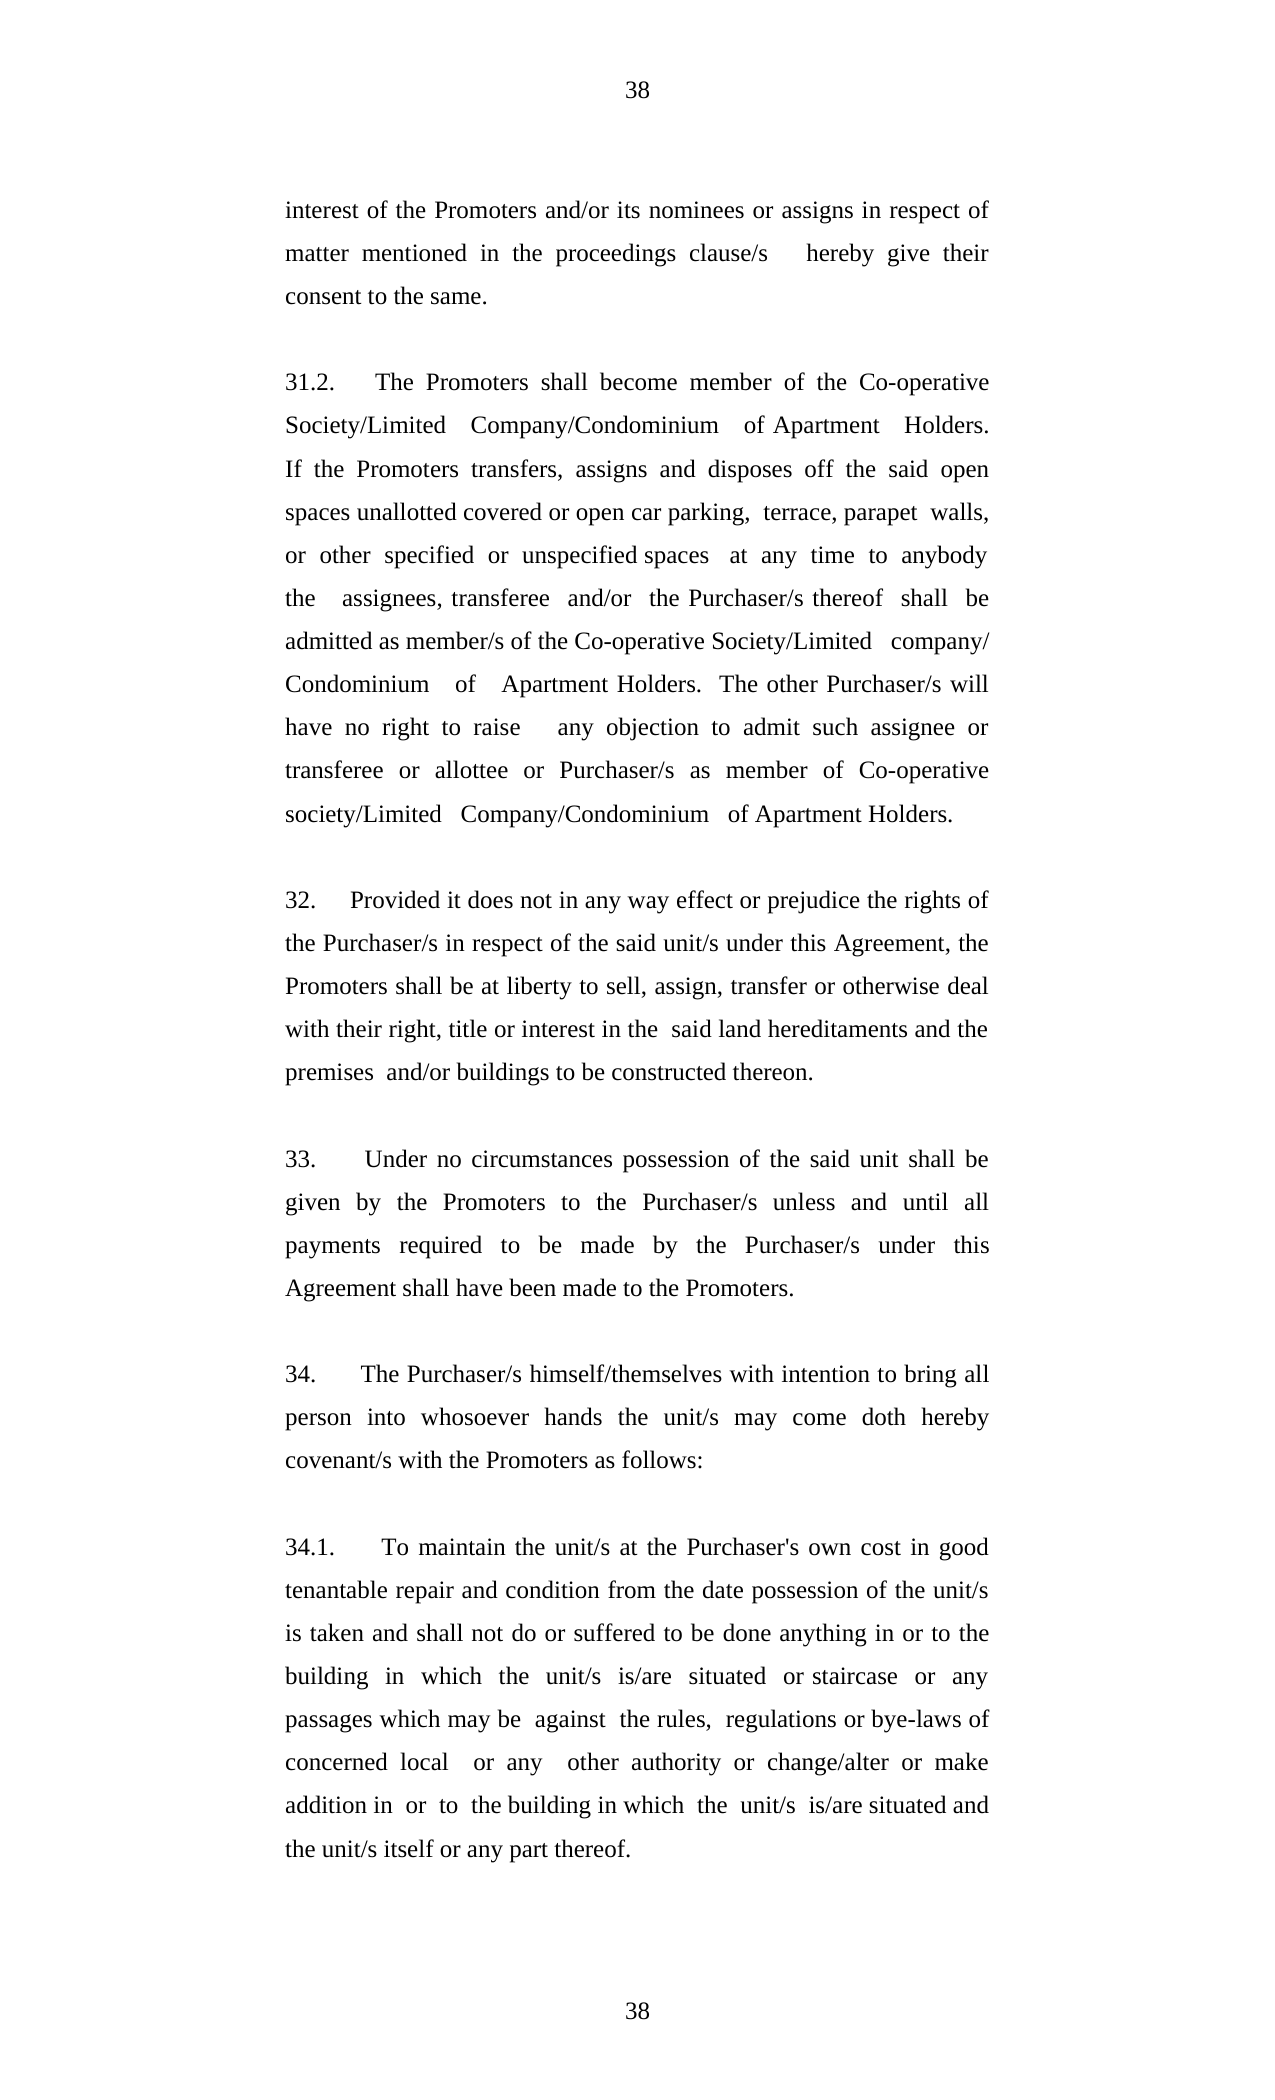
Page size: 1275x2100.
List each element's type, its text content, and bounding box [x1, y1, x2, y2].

text 34. The Purchaser/s himself/themselves with intention to bring all person into whosoever hands the unit/s may come doth hereby covenant/s with the Promoters as follows: [285, 1359, 990, 1474]
text 33. Under no circumstances possession of the said unit shall be given by the Promoters to the Purchaser/s unless and until all payments required to be made by the Purchaser/s under this Agreement shall have been made to the Promoters. [285, 1144, 990, 1302]
text 32. Provided it does not in any way effect or prejudice the rights of the Purchaser/s in respect of the said unit/s under this Agreement, the Promoters shall be at liberty to sell, assign, transfer or otherwise deal with their right, title or interest in the said land hereditaments and the premises and/or buildings to be constructed thereon. [285, 885, 990, 1086]
text 34.1. To maintain the unit/s at the Purchaser's own cost in good tenantable repair and condition from the date possession of the unit/s is taken and shall not do or suffered to be done anything in or to the building in which the unit/s is/are situated or staircase or any passages which may be against the rules, regulations or bye-laws of concerned local or any other authority or change/alter or make addition in or to the building in which the unit/s is/are situated and the unit/s itself or any part thereof. [285, 1532, 990, 1862]
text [285, 195, 990, 310]
text 31.2. The Promoters shall become member of the Co-operative Society/Limited Company/Condominium of Apartment Holders. If the Promoters transfers, assigns and disposes off the said open spaces unallotted covered or open car parking, terrace, parapet walls, or other specified or unspecified spaces at any time to anybody the assignees, transferee and/or the Purchaser/s thereof shall be admitted as member/s of the Co-operative Society/Limited company/ Condominium of Apartment Holders. The other Purchaser/s will have no right to raise any objection to admit such assignee or transferee or allottee or Purchaser/s as member of Co-operative society/Limited Company/Condominium of Apartment Holders. [285, 367, 990, 827]
